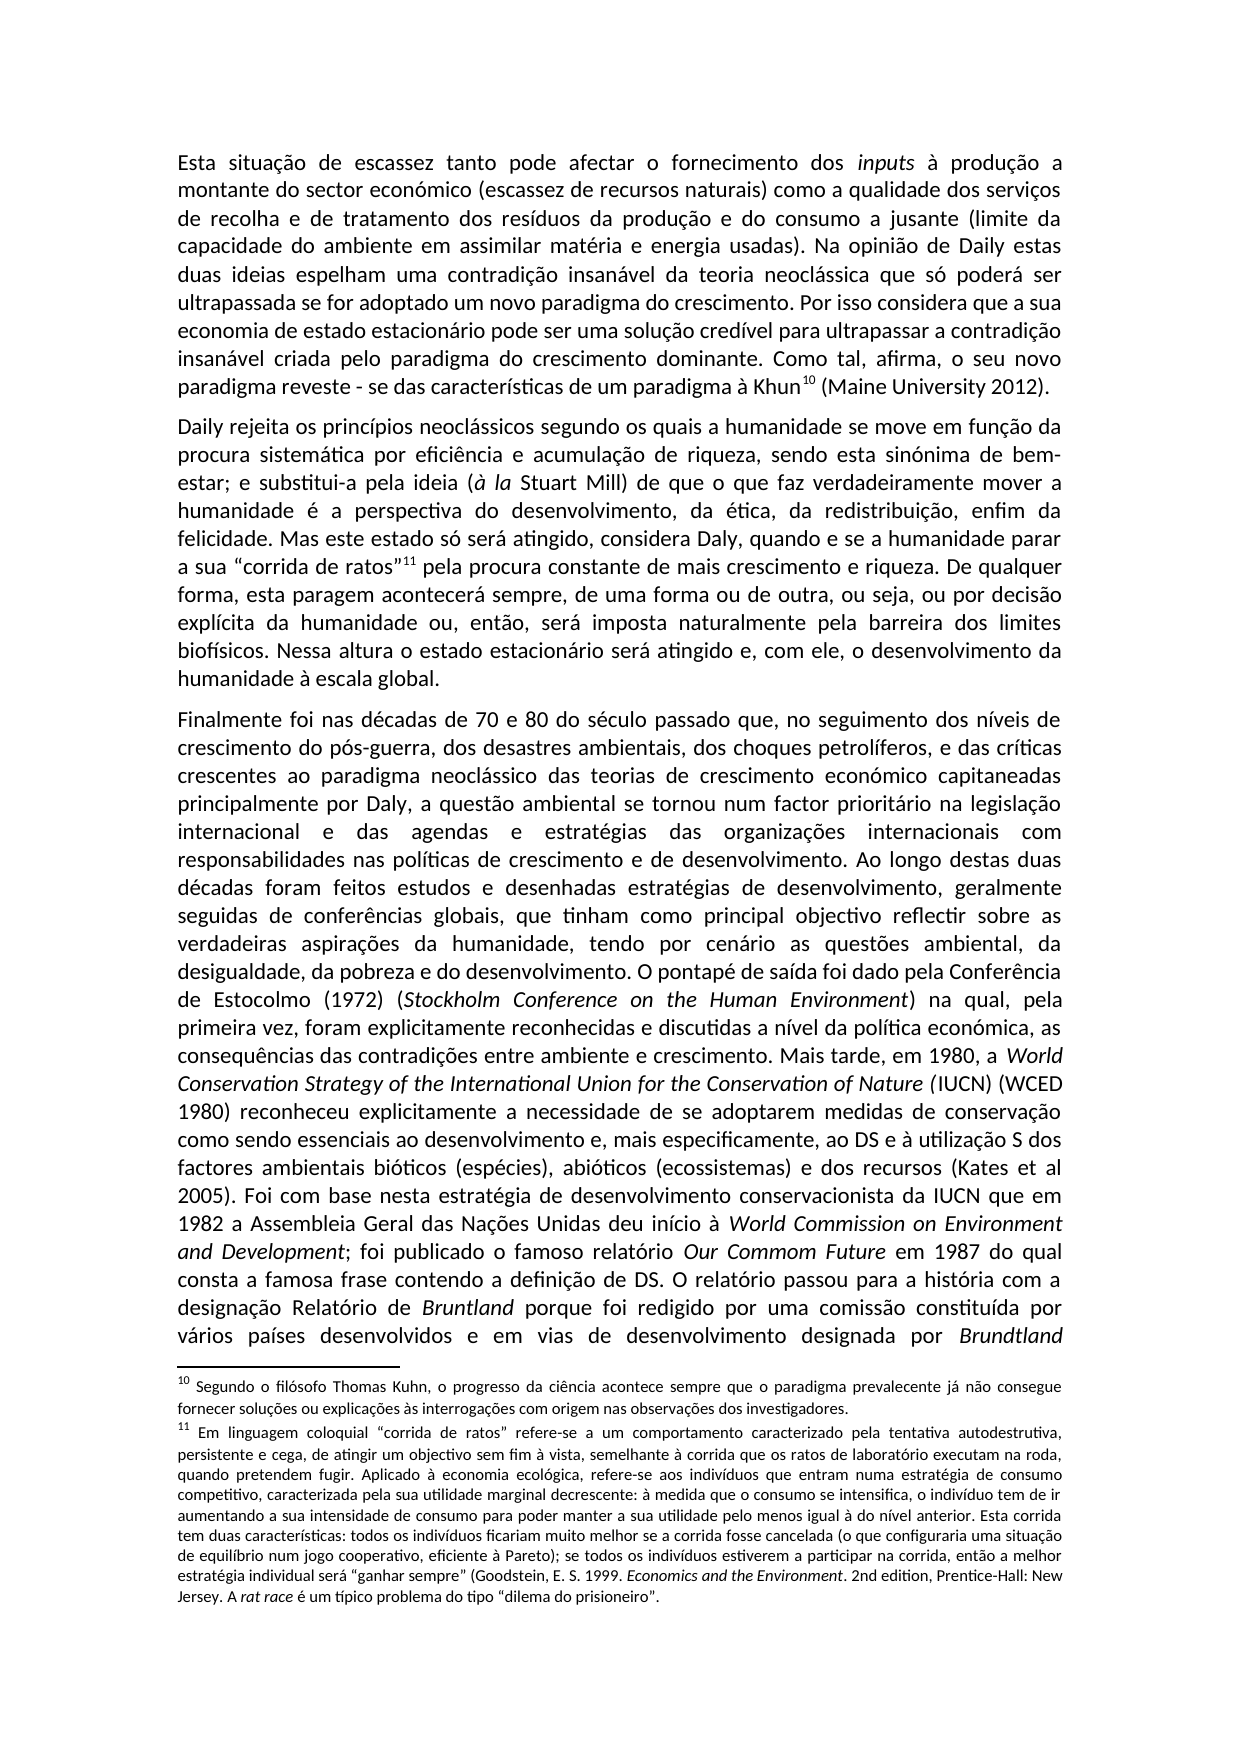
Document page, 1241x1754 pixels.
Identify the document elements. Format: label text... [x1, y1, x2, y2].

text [177, 705, 1063, 1349]
text Daily rejeita os princípios neoclássicos segundo os quais a humanidade se move em função da procura sistemática por eficiência e acumulação de riqueza, sendo esta sinónima de bem-estar; e substitui-a pela ideia (à la Stuart Mill) de que o que faz verdadeiramente mover a humanidade é a perspectiva do desenvolvimento, da ética, da redistribuição, enfim da felicidade. Mas este estado só será atingido, considera Daly, quando e se a humanidade parar a sua “corrida de ratos” pela procura constante de mais crescimento e riqueza. De qualquer forma, esta paragem acontecerá sempre, de uma forma ou de outra, ou seja, ou por decisão explícita da humanidade ou, então, será imposta naturalmente pela barreira dos limites biofísicos. Nessa altura o estado estacionário será atingido e, com ele, o desenvolvimento da humanidade à escala global. [177, 412, 1063, 692]
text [177, 148, 1063, 400]
